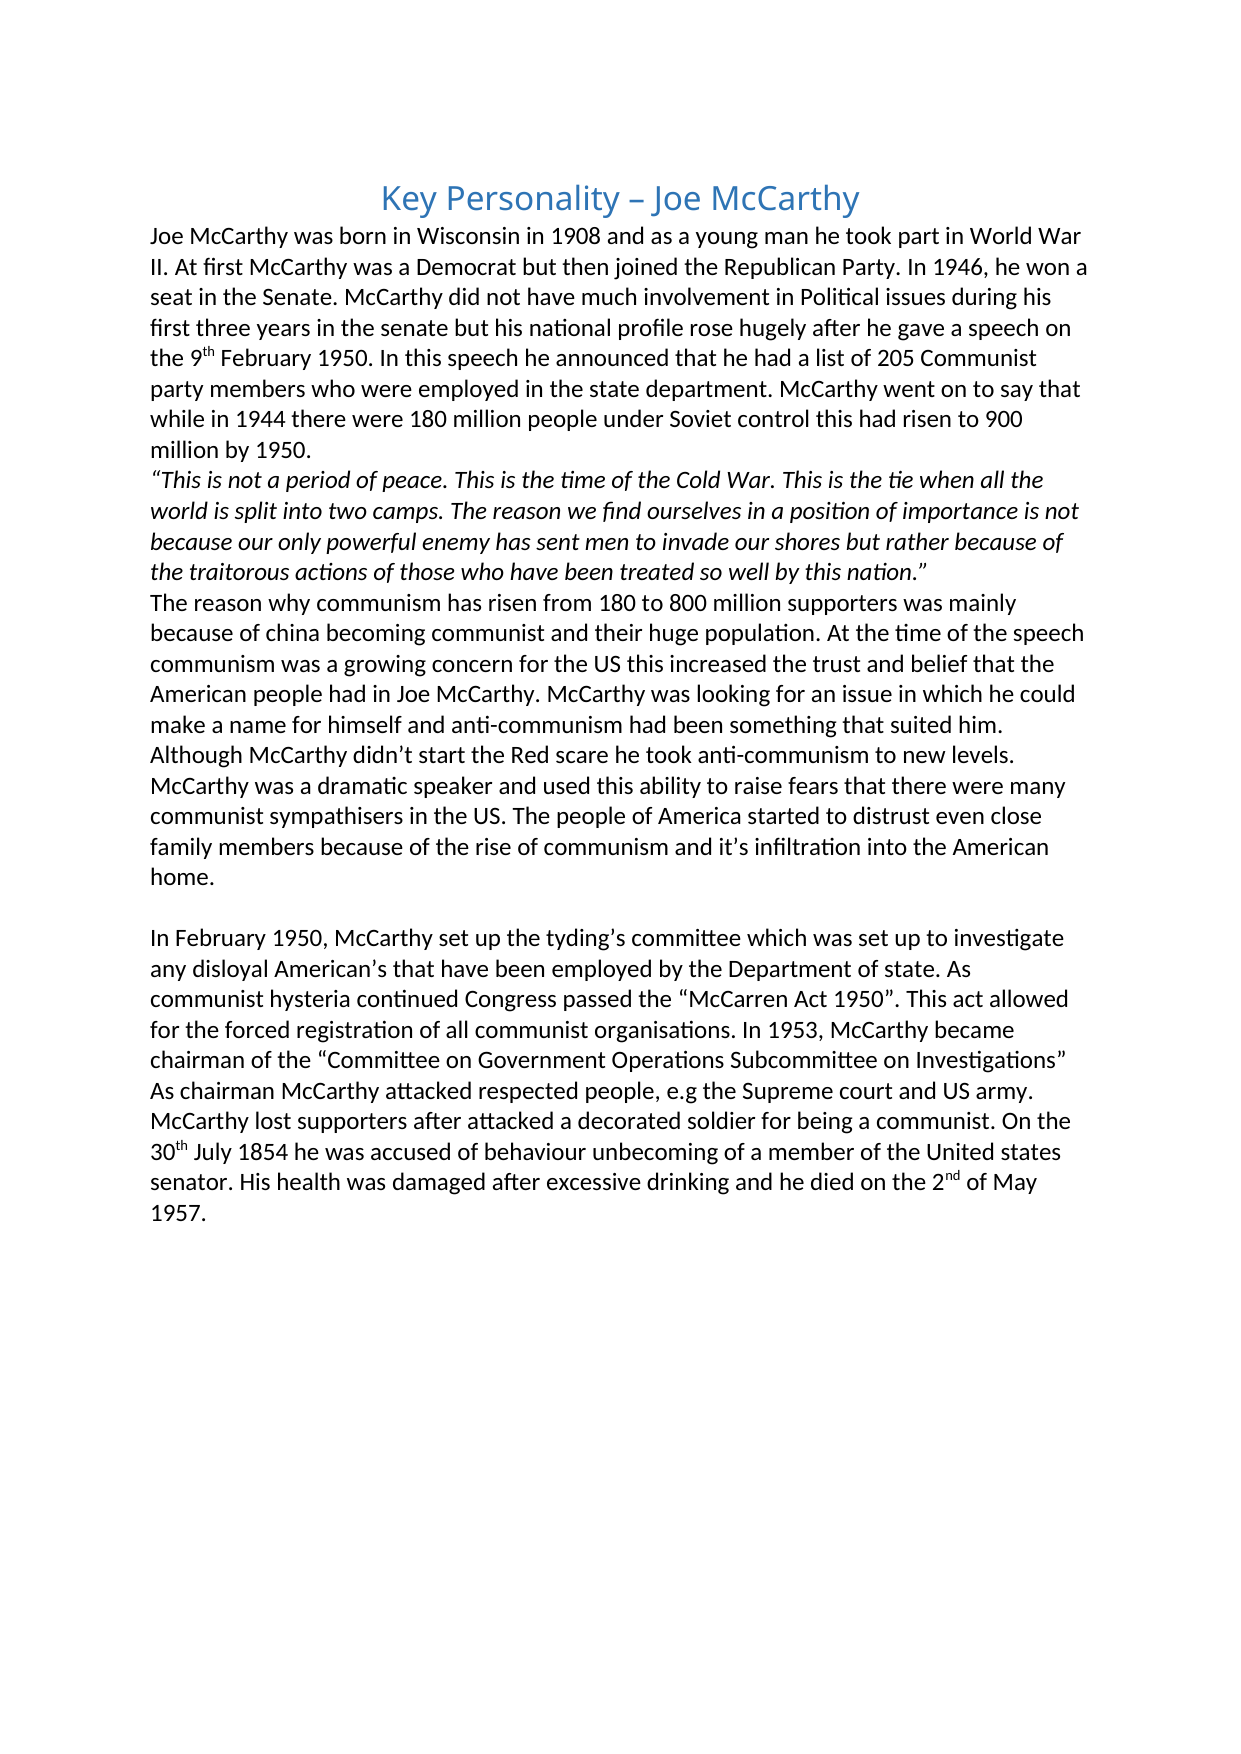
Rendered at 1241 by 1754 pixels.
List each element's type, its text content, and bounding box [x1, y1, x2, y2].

text “This is not a period of peace. This is the time of the Cold War. This is the tie when all the world is split into two camps. The reason we find ourselves in a position of importance is not because our only powerful enemy has sent men to invade our shores but rather because of the traitorous actions of those who have been treated so well by this nation.” [150, 464, 1090, 587]
text In February 1950, McCarthy set up the tyding’s committee which was set up to investigate any disloyal American’s that have been employed by the Department of state. As communist hysteria continued Congress passed the “McCarren Act 1950”. This act allowed for the forced registration of all communist organisations. In 1953, McCarthy became chairman of the “Committee on Government Operations Subcommittee on Investigations” As chairman McCarthy attacked respected people, e.g the Supreme court and US army. McCarthy lost supporters after attacked a decorated soldier for being a communist. On the 30th July 1854 he was accused of behaviour unbecoming of a member of the United states senator. His health was damaged after excessive drinking and he died on the 2nd of May 1957. [150, 922, 1090, 1228]
text Joe McCarthy was born in Wisconsin in 1908 and as a young man he took part in World War II. At first McCarthy was a Democrat but then joined the Republican Party. In 1946, he won a seat in the Senate. McCarthy did not have much involvement in Political issues during his first three years in the senate but his national profile rose hugely after he gave a speech on the 9th February 1950. In this speech he announced that he had a list of 205 Communist party members who were employed in the state department. McCarthy went on to say that while in 1944 there were 180 million people under Soviet control this had risen to 900 million by 1950. [150, 220, 1090, 464]
text The reason why communism has risen from 180 to 800 million supporters was mainly because of china becoming communist and their huge population. At the time of the speech communism was a growing concern for the US this increased the trust and belief that the American people had in Joe McCarthy. McCarthy was looking for an issue in which he could make a name for himself and anti-communism had been something that suited him. Although McCarthy didn’t start the Red scare he took anti-communism to new levels. McCarthy was a dramatic speaker and used this ability to raise fears that there were many communist sympathisers in the US. The people of America started to distrust even close family members because of the rise of communism and it’s infiltration into the American home. [150, 587, 1090, 892]
subtitle Key Personality – Joe McCarthy [150, 175, 1090, 220]
